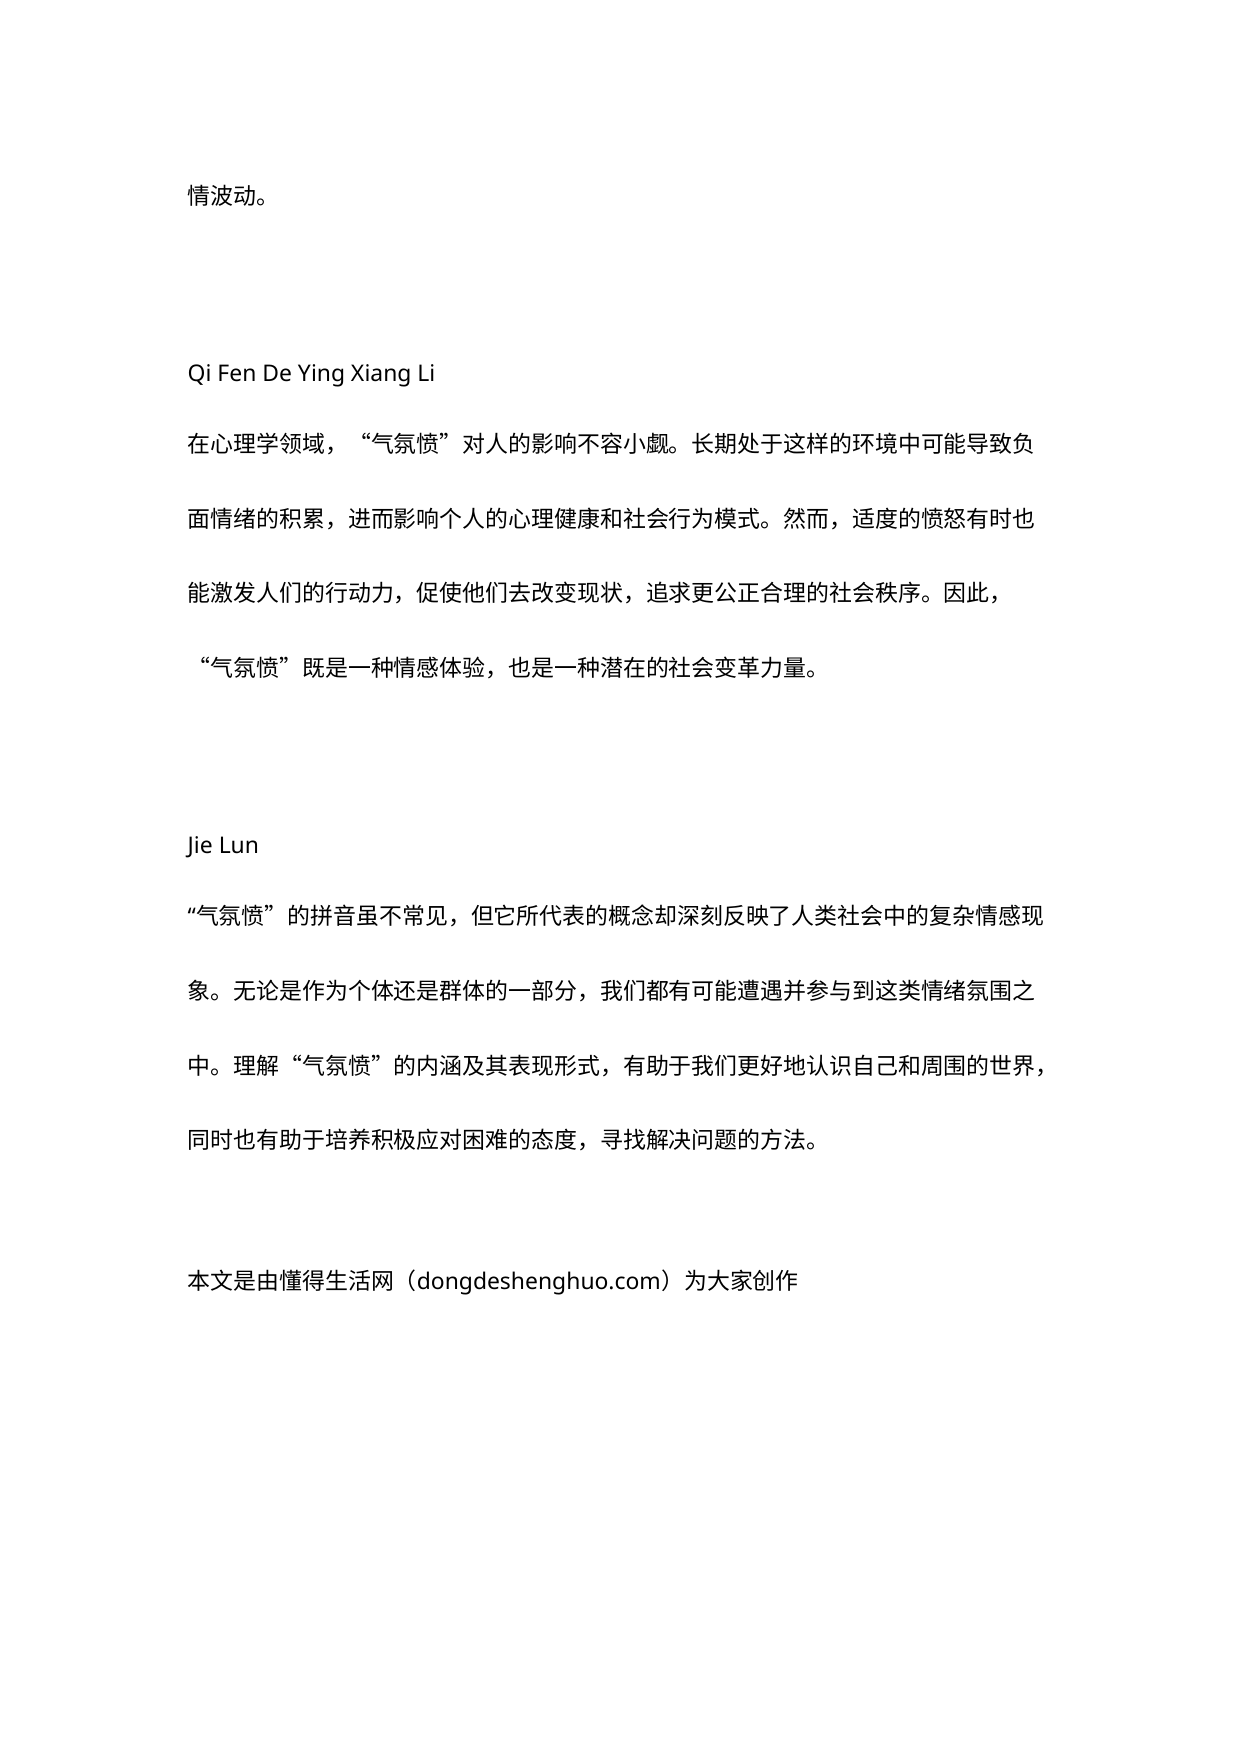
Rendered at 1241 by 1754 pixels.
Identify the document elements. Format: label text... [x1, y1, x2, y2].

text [187, 162, 1053, 227]
text “气氛愤”的拼音虽不常见，但它所代表的概念却深刻反映了人类社会中的复杂情感现象。无论是作为个体还是群体的一部分，我们都有可能遭遇并参与到这类情绪氛围之中。理解“气氛愤”的内涵及其表现形式，有助于我们更好地认识自己和周围的世界，同时也有助于培养积极应对困难的态度，寻找解决问题的方法。 [187, 882, 1053, 1171]
text Qi Fen De Ying Xiang Li [187, 356, 1053, 389]
text 本文是由懂得生活网（dongdeshenghuo.com）为大家创作 [187, 1247, 1053, 1312]
text Jie Lun [187, 828, 1053, 861]
text 在心理学领域，“气氛愤”对人的影响不容小觑。长期处于这样的环境中可能导致负面情绪的积累，进而影响个人的心理健康和社会行为模式。然而，适度的愤怒有时也能激发人们的行动力，促使他们去改变现状，追求更公正合理的社会秩序。因此，“气氛愤”既是一种情感体验，也是一种潜在的社会变革力量。 [187, 410, 1053, 699]
